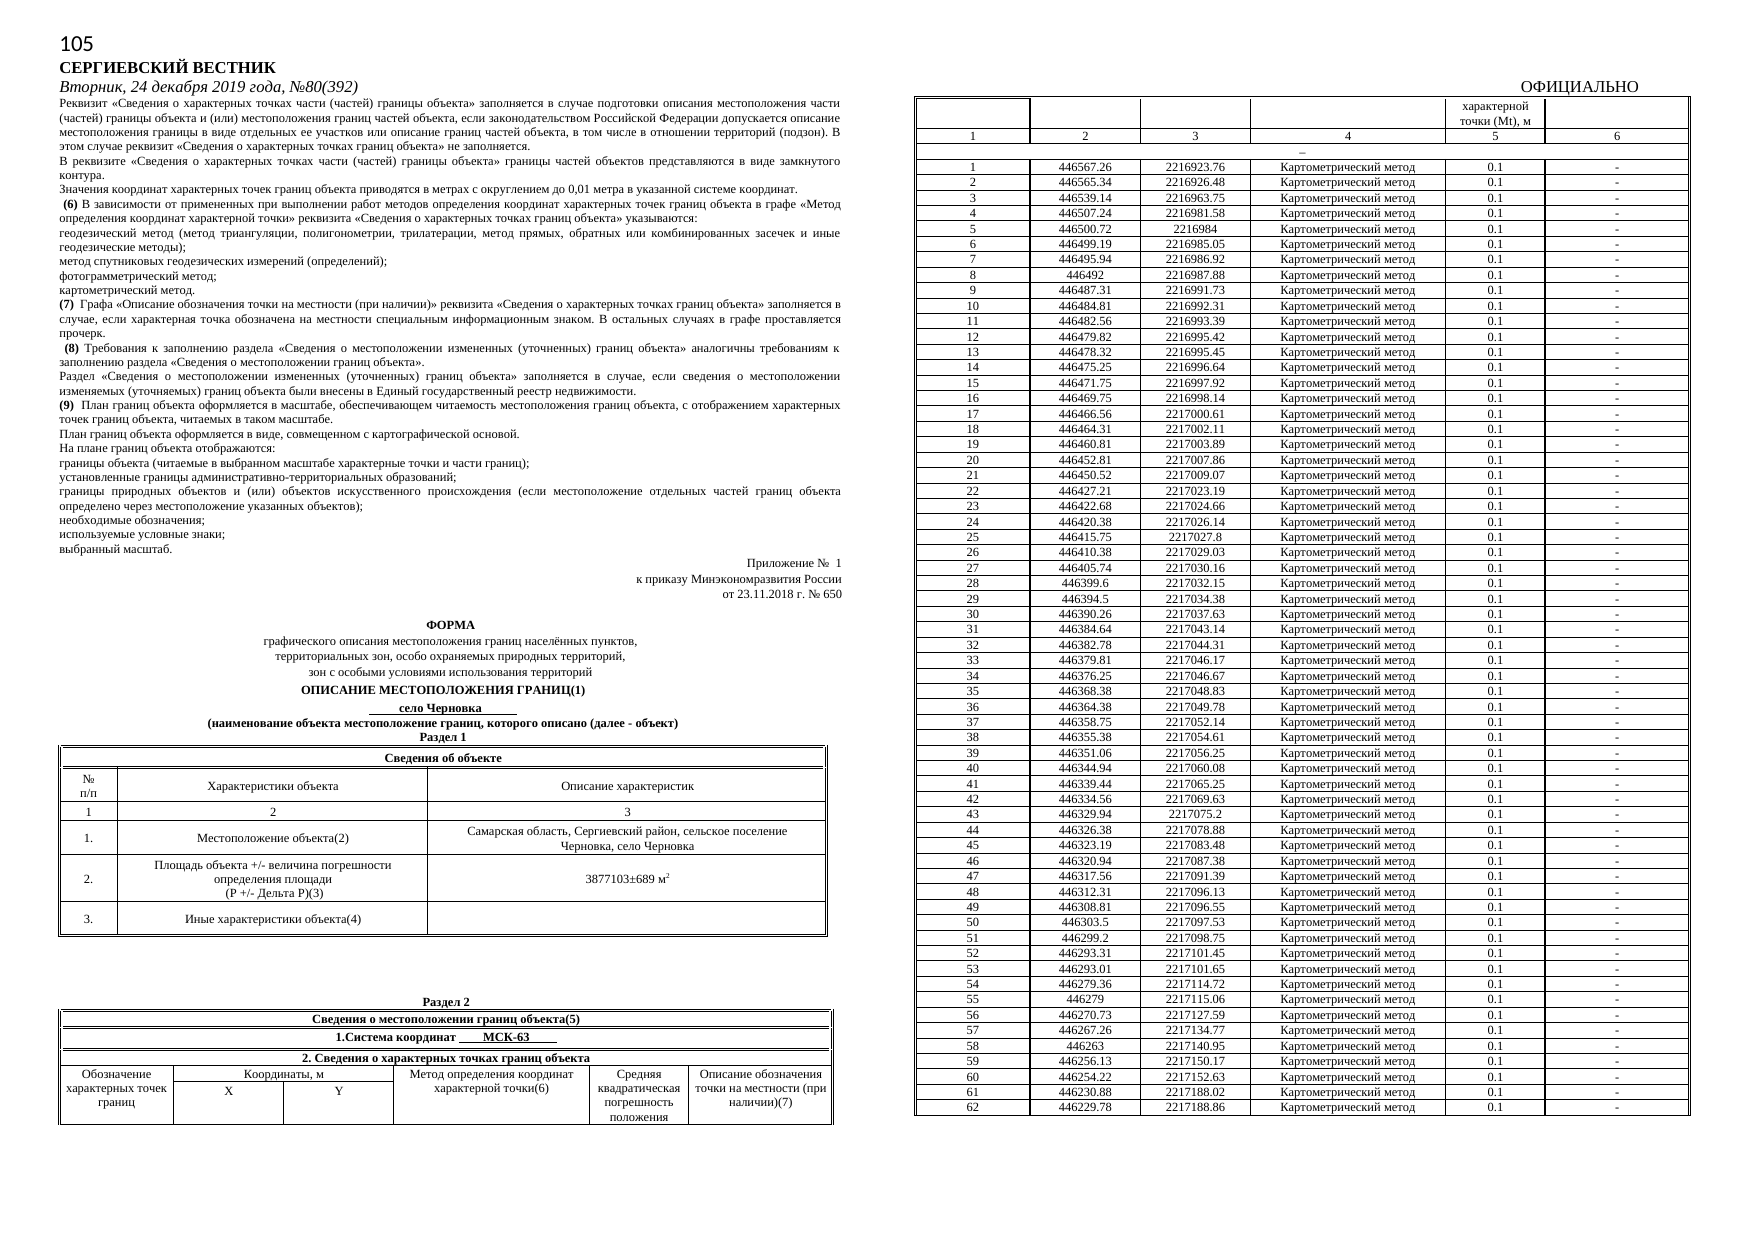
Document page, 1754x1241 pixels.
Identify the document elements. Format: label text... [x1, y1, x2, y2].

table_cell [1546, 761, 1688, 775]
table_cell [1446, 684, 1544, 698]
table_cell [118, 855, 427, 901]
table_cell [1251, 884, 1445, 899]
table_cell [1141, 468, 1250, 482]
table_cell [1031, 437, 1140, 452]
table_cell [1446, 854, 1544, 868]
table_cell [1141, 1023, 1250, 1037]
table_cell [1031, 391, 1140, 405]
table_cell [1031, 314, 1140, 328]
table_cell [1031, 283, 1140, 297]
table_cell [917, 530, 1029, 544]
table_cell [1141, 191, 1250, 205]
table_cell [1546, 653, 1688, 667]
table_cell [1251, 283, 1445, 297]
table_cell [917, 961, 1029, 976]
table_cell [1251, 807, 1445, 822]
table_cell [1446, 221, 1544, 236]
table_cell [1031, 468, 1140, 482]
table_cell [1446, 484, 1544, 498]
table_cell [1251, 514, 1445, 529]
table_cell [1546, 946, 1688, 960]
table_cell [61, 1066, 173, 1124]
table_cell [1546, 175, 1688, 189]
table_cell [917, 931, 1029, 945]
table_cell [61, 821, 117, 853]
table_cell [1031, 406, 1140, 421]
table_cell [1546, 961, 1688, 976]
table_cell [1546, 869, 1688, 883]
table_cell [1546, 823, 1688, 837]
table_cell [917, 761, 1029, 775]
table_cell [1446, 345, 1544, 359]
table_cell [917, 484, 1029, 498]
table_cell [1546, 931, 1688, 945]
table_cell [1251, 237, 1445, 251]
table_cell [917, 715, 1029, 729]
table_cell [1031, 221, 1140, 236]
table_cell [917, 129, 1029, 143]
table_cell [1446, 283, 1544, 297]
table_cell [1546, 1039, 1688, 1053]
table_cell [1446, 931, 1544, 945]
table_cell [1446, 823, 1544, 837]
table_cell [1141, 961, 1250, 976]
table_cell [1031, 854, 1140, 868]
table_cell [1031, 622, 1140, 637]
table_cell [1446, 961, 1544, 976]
text графического описания местоположения границ населённых пунктов, [59, 633, 842, 648]
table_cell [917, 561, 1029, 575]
text необходимые обозначения; [59, 513, 842, 527]
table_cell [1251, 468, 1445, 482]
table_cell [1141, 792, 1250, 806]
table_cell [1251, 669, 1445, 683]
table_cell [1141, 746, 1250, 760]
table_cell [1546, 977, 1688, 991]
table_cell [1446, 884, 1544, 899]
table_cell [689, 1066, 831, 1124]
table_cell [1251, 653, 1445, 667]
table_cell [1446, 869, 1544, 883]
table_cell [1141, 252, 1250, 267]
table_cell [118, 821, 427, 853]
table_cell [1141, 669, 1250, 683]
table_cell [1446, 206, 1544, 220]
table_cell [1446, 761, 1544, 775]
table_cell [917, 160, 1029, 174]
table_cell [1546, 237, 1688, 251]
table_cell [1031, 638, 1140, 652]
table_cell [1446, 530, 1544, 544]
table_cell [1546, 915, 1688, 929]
text Раздел «Сведения о местоположении измененных (уточненных) границ объекта» заполняется в случае, если сведения о местоположении изменяемых (уточняемых) границ объекта были внесены в Единый государственный реестр недвижимости. [59, 369, 842, 398]
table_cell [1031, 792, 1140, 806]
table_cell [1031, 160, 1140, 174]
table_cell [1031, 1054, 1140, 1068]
text (6) В зависимости от примененных при выполнении работ методов определения координат характерных точек границ объекта в графе «Метод определения координат характерной точки» реквизита «Сведения о характерных точках границ объекта» указываются: [59, 197, 842, 225]
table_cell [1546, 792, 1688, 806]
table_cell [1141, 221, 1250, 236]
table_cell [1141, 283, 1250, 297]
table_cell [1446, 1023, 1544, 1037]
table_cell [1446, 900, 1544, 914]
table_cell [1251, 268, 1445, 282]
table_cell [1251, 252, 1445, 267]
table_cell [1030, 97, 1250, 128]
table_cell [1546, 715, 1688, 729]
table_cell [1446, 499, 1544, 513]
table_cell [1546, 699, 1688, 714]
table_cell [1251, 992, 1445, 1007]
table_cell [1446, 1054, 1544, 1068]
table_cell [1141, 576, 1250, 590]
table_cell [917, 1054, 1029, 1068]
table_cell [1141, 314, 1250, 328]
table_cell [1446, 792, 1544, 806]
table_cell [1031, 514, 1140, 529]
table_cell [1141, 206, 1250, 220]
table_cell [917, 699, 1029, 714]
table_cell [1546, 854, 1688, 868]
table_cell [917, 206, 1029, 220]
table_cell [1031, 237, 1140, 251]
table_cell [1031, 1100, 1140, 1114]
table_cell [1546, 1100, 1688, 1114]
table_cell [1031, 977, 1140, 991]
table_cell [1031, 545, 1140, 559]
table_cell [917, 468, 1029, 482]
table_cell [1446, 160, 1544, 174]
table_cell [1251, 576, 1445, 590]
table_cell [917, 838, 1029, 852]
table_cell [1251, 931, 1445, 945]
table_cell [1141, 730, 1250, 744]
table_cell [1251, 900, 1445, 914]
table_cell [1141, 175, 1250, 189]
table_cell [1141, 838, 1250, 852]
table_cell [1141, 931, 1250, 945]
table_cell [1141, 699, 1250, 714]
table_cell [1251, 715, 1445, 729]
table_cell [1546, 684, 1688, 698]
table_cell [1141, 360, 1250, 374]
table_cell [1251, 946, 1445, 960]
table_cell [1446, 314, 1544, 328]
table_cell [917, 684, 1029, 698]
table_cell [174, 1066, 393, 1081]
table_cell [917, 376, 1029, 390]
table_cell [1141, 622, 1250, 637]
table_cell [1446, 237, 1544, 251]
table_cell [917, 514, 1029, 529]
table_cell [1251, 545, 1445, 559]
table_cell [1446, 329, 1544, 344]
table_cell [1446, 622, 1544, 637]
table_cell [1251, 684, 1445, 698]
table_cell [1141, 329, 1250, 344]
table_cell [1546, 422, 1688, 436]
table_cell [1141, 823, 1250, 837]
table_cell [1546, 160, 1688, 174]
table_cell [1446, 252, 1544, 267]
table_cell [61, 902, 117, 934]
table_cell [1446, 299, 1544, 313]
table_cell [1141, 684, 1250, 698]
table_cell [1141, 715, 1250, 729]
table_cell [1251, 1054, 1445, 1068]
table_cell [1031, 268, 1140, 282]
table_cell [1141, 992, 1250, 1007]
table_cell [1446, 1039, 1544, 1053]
text Реквизит «Сведения о характерных точках части (частей) границы объекта» заполняется в случае подготовки описания местоположения части (частей) границы объекта и (или) местоположения границ частей объекта, если законодательством Российской Федерации допускается описание местоположения границы в виде отдельных ее участков или описание границ частей объекта, в том числе в отношении территорий (подзон). В этом случае реквизит «Сведения о характерных точках границ объекта» не заполняется. [59, 96, 842, 153]
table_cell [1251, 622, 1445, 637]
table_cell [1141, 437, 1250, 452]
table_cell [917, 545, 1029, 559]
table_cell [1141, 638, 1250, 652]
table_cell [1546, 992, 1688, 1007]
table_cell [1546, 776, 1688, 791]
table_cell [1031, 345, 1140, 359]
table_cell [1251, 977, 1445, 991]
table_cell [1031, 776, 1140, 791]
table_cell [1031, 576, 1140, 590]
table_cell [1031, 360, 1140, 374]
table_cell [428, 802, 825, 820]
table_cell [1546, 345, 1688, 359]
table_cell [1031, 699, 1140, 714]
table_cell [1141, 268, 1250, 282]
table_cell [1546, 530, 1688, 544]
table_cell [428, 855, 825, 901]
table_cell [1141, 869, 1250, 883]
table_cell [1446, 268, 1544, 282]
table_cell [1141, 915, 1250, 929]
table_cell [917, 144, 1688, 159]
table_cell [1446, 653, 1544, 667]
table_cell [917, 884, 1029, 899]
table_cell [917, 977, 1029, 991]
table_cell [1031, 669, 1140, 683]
text В реквизите «Сведения о характерных точках части (частей) границы объекта» границы частей объектов представляются в виде замкнутого контура. [59, 153, 842, 182]
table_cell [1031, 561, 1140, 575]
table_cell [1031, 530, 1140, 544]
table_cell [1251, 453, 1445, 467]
text На плане границ объекта отображаются: [59, 441, 842, 455]
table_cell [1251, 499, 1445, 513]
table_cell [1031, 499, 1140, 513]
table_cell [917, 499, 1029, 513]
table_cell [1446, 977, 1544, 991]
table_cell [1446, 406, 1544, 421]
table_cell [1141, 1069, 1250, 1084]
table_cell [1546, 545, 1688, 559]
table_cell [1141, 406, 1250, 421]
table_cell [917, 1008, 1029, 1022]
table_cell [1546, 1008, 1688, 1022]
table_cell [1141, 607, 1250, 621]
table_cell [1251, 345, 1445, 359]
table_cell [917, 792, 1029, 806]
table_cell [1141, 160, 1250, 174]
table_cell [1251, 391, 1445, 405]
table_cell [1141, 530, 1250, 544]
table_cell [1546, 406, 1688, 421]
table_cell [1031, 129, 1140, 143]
text (9) План границ объекта оформляется в масштабе, обеспечивающем читаемость местоположения границ объекта, с отображением характерных точек границ объекта, читаемых в таком масштабе. [59, 398, 842, 427]
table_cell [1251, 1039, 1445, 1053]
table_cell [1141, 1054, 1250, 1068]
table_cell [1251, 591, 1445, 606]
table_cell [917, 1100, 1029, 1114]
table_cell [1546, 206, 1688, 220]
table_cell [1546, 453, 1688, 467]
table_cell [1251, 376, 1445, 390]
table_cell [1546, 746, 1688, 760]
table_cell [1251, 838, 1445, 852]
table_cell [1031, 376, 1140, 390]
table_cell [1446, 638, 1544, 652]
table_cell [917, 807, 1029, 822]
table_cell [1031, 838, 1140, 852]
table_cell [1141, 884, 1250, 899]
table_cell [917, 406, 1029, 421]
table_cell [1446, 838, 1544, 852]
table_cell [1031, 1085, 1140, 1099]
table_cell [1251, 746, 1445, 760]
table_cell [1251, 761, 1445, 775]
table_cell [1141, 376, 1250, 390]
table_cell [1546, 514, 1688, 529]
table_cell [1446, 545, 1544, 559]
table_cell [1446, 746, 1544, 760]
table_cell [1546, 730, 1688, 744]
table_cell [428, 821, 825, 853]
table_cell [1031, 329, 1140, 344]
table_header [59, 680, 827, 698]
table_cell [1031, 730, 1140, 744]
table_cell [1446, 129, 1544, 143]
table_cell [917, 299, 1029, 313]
text (8) Требования к заполнению раздела «Сведения о местоположении измененных (уточненных) границ объекта» аналогичны требованиям к заполнению раздела «Сведения о местоположении границ объекта». [59, 340, 842, 369]
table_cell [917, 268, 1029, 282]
text от 23.11.2018 г. № 650 [59, 587, 842, 601]
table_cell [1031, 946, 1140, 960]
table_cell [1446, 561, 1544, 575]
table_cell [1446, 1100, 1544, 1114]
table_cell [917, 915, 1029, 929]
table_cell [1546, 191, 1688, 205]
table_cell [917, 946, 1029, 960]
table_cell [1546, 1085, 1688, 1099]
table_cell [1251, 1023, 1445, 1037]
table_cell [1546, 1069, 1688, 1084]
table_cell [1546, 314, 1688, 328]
text метод спутниковых геодезических измерений (определений); [59, 254, 842, 268]
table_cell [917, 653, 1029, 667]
text геодезический метод (метод триангуляции, полигонометрии, трилатерации, метод прямых, обратных или комбинированных засечек и иные геодезические методы); [59, 225, 842, 254]
text выбранный масштаб. [59, 542, 842, 556]
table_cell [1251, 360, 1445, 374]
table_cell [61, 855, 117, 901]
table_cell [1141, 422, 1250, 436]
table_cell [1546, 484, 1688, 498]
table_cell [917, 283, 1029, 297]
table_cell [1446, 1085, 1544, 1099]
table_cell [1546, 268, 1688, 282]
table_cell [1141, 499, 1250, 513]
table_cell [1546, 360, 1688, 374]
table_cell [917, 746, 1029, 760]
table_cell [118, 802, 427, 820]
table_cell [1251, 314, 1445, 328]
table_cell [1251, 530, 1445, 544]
text зон с особыми условиями использования территорий [59, 664, 842, 679]
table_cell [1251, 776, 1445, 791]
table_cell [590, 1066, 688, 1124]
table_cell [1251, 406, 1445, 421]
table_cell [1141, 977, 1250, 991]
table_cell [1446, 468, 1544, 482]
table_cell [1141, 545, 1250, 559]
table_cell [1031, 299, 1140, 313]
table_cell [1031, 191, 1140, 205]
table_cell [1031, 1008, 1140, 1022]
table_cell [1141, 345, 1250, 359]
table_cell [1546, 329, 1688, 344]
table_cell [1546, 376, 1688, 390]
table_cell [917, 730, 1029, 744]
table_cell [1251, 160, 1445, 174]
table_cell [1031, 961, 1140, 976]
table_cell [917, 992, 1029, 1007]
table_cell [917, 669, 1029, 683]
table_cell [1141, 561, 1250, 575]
text границы природных объектов и (или) объектов искусственного происхождения (если местоположение отдельных частей границ объекта определено через местоположение указанных объектов); [59, 484, 842, 513]
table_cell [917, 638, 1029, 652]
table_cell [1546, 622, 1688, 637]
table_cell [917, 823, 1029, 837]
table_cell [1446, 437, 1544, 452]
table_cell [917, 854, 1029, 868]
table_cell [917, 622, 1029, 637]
text Значения координат характерных точек границ объекта приводятся в метрах с округлением до 0,01 метра в указанной системе координат. [59, 182, 842, 197]
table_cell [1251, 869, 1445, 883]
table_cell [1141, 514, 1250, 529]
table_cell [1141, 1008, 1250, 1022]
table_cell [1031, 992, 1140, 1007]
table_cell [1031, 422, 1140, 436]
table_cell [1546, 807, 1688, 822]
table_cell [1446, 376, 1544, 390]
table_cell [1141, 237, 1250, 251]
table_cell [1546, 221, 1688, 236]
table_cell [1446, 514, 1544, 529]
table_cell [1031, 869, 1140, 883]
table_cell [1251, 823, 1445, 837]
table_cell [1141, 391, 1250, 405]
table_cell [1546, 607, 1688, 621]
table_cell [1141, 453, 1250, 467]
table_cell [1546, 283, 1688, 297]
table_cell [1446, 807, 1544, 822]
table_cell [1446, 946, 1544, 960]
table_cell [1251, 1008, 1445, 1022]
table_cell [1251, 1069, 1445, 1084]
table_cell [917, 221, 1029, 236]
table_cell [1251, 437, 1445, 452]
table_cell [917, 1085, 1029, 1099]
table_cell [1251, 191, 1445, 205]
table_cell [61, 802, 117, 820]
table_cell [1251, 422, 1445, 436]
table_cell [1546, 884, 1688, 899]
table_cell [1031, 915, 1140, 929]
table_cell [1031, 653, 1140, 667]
text План границ объекта оформляется в виде, совмещенном с картографической основой. [59, 427, 842, 441]
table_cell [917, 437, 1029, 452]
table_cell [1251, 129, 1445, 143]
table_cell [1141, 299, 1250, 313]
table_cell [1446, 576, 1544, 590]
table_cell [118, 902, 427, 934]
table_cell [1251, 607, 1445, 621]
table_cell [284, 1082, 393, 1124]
text установленные границы административно-территориальных образований; [59, 470, 842, 484]
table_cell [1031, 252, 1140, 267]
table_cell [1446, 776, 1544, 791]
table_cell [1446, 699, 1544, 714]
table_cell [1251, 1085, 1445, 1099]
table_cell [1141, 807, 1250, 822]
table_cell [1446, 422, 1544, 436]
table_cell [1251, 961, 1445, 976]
text (7) Графа «Описание обозначения точки на местности (при наличии)» реквизита «Сведения о характерных точках границ объекта» заполняется в случае, если характерная точка обозначена на местности специальным информационным знаком. В остальных случаях в графе проставляется прочерк. [59, 297, 842, 340]
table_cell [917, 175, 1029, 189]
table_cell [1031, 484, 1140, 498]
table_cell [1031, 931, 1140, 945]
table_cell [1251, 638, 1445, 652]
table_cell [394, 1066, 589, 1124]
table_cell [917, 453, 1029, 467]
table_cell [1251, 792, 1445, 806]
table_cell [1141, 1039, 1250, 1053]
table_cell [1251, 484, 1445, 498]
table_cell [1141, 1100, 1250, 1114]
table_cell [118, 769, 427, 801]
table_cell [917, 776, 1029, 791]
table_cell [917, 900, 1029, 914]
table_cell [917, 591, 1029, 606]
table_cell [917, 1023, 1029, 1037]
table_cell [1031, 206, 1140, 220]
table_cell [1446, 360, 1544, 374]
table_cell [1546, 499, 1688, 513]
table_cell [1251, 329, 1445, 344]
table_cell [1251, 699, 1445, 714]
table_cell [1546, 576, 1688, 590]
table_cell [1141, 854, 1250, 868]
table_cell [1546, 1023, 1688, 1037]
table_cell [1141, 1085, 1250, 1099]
text границы объекта (читаемые в выбранном масштабе характерные точки и части границ); [59, 455, 842, 470]
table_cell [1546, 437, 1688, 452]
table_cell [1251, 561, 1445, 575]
text Приложение № 1 [59, 556, 842, 570]
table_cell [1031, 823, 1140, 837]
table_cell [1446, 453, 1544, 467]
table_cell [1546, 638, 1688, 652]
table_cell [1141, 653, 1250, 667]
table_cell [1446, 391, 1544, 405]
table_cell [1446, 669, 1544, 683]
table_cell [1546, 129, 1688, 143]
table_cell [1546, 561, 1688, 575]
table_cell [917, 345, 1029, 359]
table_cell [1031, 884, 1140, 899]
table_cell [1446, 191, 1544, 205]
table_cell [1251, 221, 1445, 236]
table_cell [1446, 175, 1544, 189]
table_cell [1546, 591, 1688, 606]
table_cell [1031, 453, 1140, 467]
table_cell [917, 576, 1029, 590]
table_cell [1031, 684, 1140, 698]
text фотограмметрический метод; [59, 268, 842, 283]
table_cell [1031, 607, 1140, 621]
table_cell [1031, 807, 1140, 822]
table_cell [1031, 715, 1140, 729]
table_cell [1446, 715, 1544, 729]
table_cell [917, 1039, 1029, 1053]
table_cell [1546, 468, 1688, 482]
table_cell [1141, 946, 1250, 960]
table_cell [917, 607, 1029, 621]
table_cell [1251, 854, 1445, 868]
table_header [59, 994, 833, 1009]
text к приказу Минэкономразвития России [59, 571, 842, 586]
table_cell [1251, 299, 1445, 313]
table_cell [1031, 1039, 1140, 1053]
text используемые условные знаки; [59, 527, 842, 542]
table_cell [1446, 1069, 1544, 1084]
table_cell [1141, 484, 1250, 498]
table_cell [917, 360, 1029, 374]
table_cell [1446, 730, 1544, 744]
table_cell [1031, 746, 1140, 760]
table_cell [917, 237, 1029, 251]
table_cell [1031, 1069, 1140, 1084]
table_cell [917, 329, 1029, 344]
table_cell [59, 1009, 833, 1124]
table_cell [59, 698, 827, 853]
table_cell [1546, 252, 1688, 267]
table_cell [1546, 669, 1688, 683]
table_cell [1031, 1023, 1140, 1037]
text ФОРМА [59, 618, 842, 632]
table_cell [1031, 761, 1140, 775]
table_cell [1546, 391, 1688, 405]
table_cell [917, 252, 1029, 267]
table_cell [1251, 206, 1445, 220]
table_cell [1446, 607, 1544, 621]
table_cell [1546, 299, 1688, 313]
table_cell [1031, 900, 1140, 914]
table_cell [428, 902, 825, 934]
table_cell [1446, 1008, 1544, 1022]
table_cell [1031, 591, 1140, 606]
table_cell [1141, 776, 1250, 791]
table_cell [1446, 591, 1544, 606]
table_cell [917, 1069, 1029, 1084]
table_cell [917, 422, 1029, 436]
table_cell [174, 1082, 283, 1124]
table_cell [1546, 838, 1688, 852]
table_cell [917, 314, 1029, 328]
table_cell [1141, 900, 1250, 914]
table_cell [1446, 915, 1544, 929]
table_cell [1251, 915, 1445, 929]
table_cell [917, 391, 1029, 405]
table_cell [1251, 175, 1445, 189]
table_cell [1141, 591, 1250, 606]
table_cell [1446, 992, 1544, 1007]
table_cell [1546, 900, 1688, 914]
text территориальных зон, особо охраняемых природных территорий, [59, 649, 842, 663]
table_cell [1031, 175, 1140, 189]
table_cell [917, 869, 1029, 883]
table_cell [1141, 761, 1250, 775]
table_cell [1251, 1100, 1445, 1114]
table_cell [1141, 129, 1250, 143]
text картометрический метод. [59, 283, 842, 297]
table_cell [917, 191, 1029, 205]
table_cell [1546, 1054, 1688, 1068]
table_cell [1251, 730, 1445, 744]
